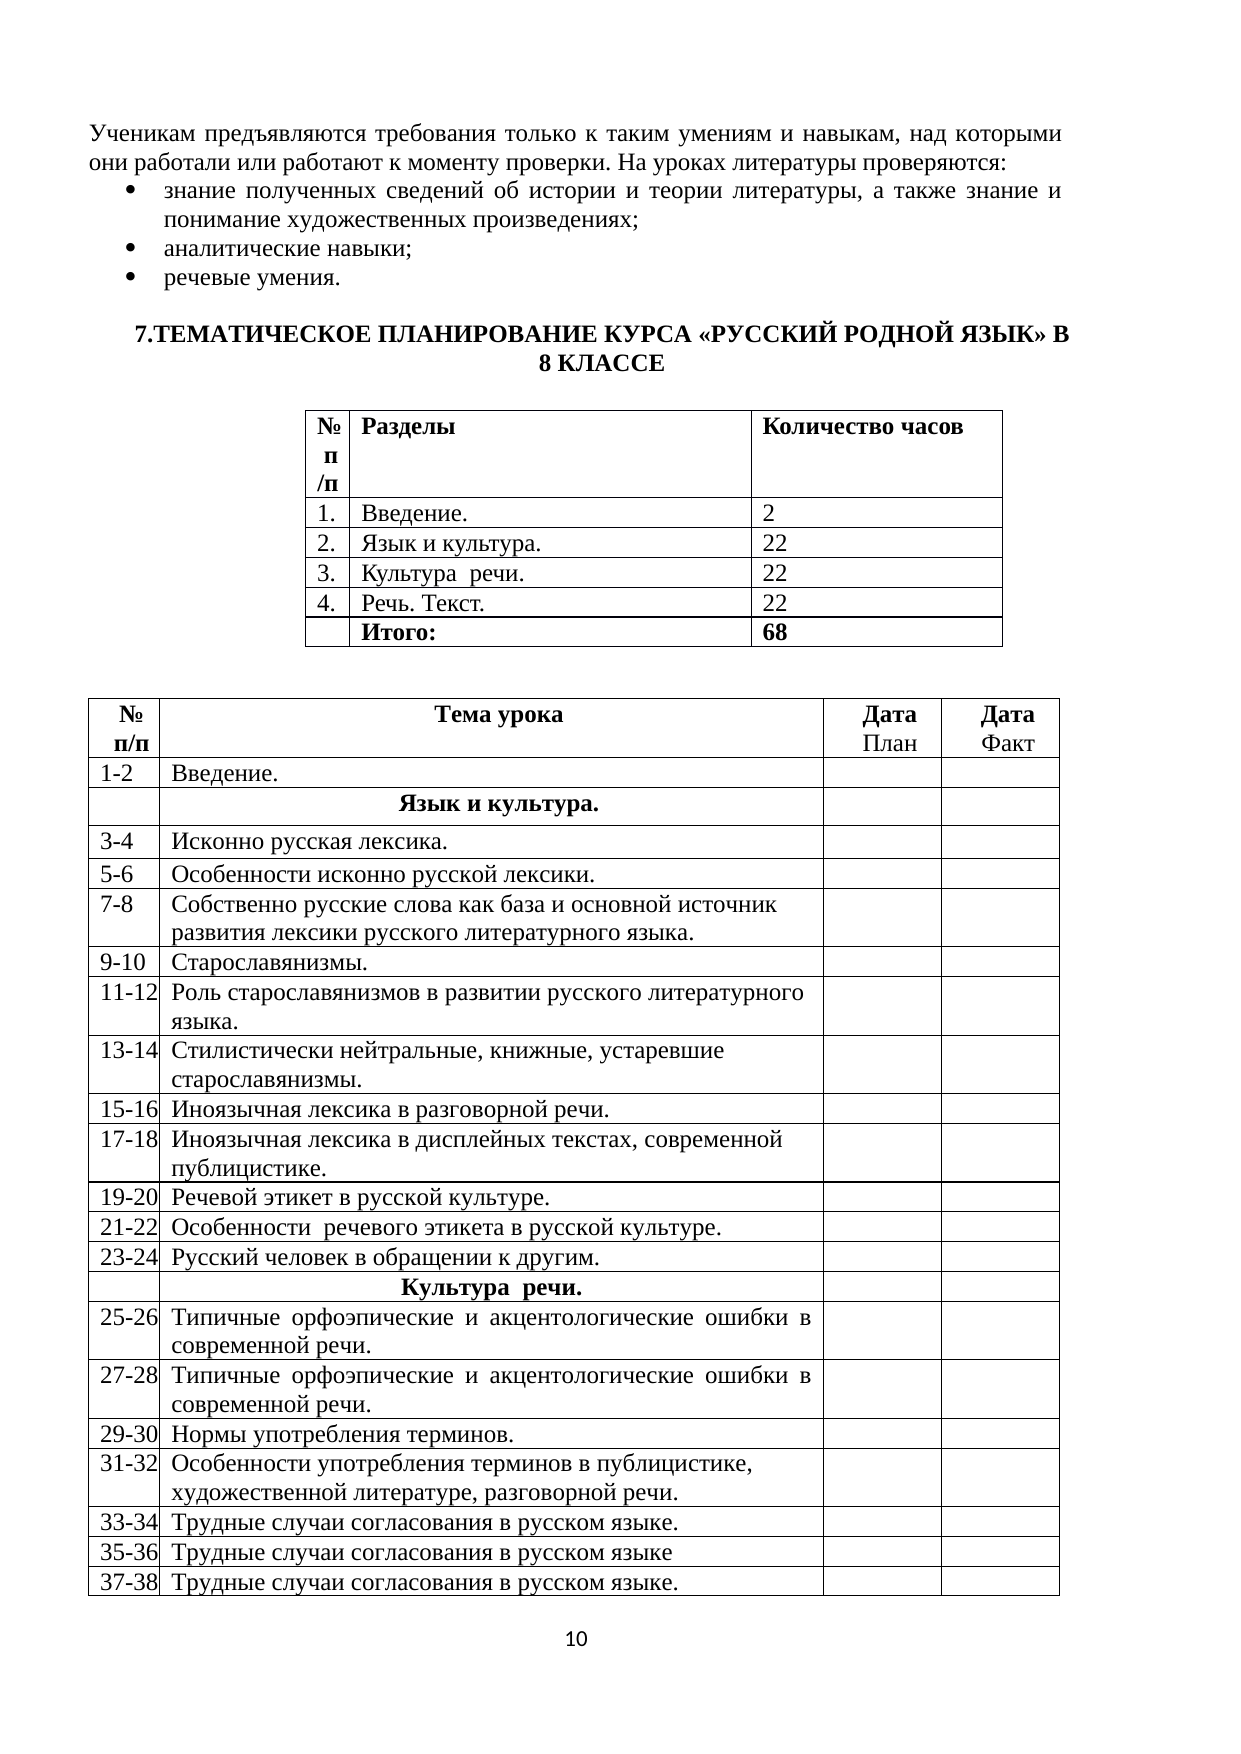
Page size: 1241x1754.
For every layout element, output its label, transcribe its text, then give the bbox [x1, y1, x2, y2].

table_cell [824, 1360, 941, 1418]
table_cell Иноязычная лексика в разговорной речи. [160, 1094, 823, 1123]
table_cell [824, 826, 941, 858]
table_cell Роль старославянизмов в развитии русского литературного языка. [160, 977, 823, 1034]
table_cell Иноязычная лексика в дисплейных текстах, современной публицистике. [160, 1124, 823, 1181]
table_cell [942, 788, 1059, 825]
table_cell [824, 1449, 941, 1506]
table_cell 11-12 [89, 977, 159, 1034]
table_cell [824, 1272, 941, 1301]
table_cell Введение. [160, 758, 823, 787]
table_cell [942, 1302, 1059, 1359]
table_cell [306, 618, 349, 646]
table_cell 22 [752, 558, 1002, 587]
table_cell 4. [306, 588, 349, 616]
table_cell 31-32 [89, 1449, 159, 1506]
table_cell 9-10 [89, 947, 159, 976]
table_cell Нормы употребления терминов. [160, 1419, 823, 1447]
table_cell Речевой этикет в русской культуре. [160, 1183, 823, 1211]
table_cell [824, 1507, 941, 1536]
table_cell [942, 826, 1059, 858]
table_cell 3-4 [89, 826, 159, 858]
table_cell 35-36 [89, 1537, 159, 1566]
table_cell Особенности речевого этикета в русской культуре. [160, 1212, 823, 1241]
table_cell [824, 1419, 941, 1447]
table_cell 1-2 [89, 758, 159, 787]
table_header № п/п [306, 411, 349, 497]
text 7.ТЕМАТИЧЕСКОЕ ПЛАНИРОВАНИЕ КУРСА «РУССКИЙ РОДНОЙ ЯЗЫК» В 8 КЛАССЕ [126, 319, 1078, 377]
table_cell Язык и культура. [350, 528, 751, 557]
table_cell [824, 889, 941, 946]
table_cell [942, 1212, 1059, 1241]
table_cell [942, 1036, 1059, 1093]
table_cell [824, 1183, 941, 1211]
table_cell Трудные случаи согласования в русском языке. [160, 1567, 823, 1595]
table_header Дата План [824, 699, 941, 757]
table_cell Итого: [350, 618, 751, 646]
table_cell [824, 1212, 941, 1241]
table_cell 2. [306, 528, 349, 557]
table_cell 37-38 [89, 1567, 159, 1595]
table_cell Старославянизмы. [160, 947, 823, 976]
table_cell [942, 1094, 1059, 1123]
table_cell Введение. [350, 498, 751, 527]
list речевые умения. [126, 262, 1063, 291]
table_cell [942, 947, 1059, 976]
table_header Количество часов [752, 411, 1002, 497]
table_cell [824, 947, 941, 976]
table_cell Стилистически нейтральные, книжные, устаревшие старославянизмы. [160, 1036, 823, 1093]
table_cell [942, 1242, 1059, 1271]
table_cell [824, 859, 941, 888]
table_cell [824, 1567, 941, 1595]
table_cell 5-6 [89, 859, 159, 888]
table_cell [942, 1507, 1059, 1536]
table_cell [824, 1036, 941, 1093]
table_header № п/п [89, 699, 159, 757]
table_cell [89, 1272, 159, 1301]
table_cell [942, 1567, 1059, 1595]
table_cell 23-24 [89, 1242, 159, 1271]
table_cell 68 [752, 618, 1002, 646]
table_cell [942, 1360, 1059, 1418]
table_cell [942, 977, 1059, 1034]
table_cell 21-22 [89, 1212, 159, 1241]
list аналитические навыки; [126, 233, 1063, 262]
table_cell Культура речи. [160, 1272, 823, 1301]
table_header Разделы [350, 411, 751, 497]
table_cell [942, 1419, 1059, 1447]
table_cell [824, 1302, 941, 1359]
table_cell 15-16 [89, 1094, 159, 1123]
table_cell Типичные орфоэпические и акцентологические ошибки в современной речи. [160, 1302, 823, 1359]
table_cell [942, 1124, 1059, 1181]
table_cell Типичные орфоэпические и акцентологические ошибки в современной речи. [160, 1360, 823, 1418]
table_cell [824, 977, 941, 1034]
table_cell [942, 1537, 1059, 1566]
table_cell 17-18 [89, 1124, 159, 1181]
table_cell [824, 1124, 941, 1181]
table_cell 13-14 [89, 1036, 159, 1093]
table_cell [942, 758, 1059, 787]
table_cell [942, 1449, 1059, 1506]
table_cell 33-34 [89, 1507, 159, 1536]
table_cell Трудные случаи согласования в русском языке. [160, 1507, 823, 1536]
table_cell Речь. Текст. [350, 588, 751, 616]
table_cell [824, 1537, 941, 1566]
table_cell 2 [752, 498, 1002, 527]
table_cell Исконно русская лексика. [160, 826, 823, 858]
table_cell Культура речи. [350, 558, 751, 587]
table_cell [824, 1094, 941, 1123]
table_cell 19-20 [89, 1183, 159, 1211]
table_cell [942, 1272, 1059, 1301]
table_cell 1. [306, 498, 349, 527]
table_header Тема урока [160, 699, 823, 757]
table_cell [942, 889, 1059, 946]
table_cell 22 [752, 588, 1002, 616]
table_cell 29-30 [89, 1419, 159, 1447]
list знание полученных сведений об истории и теории литературы, а также знание и понимание художественных произведениях; [126, 176, 1063, 233]
table_cell [89, 788, 159, 825]
table_cell Особенности исконно русской лексики. [160, 859, 823, 888]
table_cell [824, 758, 941, 787]
table_cell 22 [752, 528, 1002, 557]
table_cell Русский человек в обращении к другим. [160, 1242, 823, 1271]
table_cell Трудные случаи согласования в русском языке [160, 1537, 823, 1566]
table_cell [942, 1183, 1059, 1211]
table_cell Особенности употребления терминов в публицистике, художественной литературе, разговорной речи. [160, 1449, 823, 1506]
table_header Дата Факт [942, 699, 1059, 757]
table_cell 25-26 [89, 1302, 159, 1359]
table_cell 3. [306, 558, 349, 587]
table_cell Язык и культура. [160, 788, 823, 825]
text Ученикам предъявляются требования только к таким умениям и навыкам, над которыми они работали или работают к моменту проверки. На уроках литературы проверяются: [88, 118, 1063, 176]
table_cell Собственно русские слова как база и основной источник развития лексики русского литературного языка. [160, 889, 823, 946]
table_cell [824, 1242, 941, 1271]
table_cell 27-28 [89, 1360, 159, 1418]
table_cell [942, 859, 1059, 888]
table_cell 7-8 [89, 889, 159, 946]
table_cell [824, 788, 941, 825]
